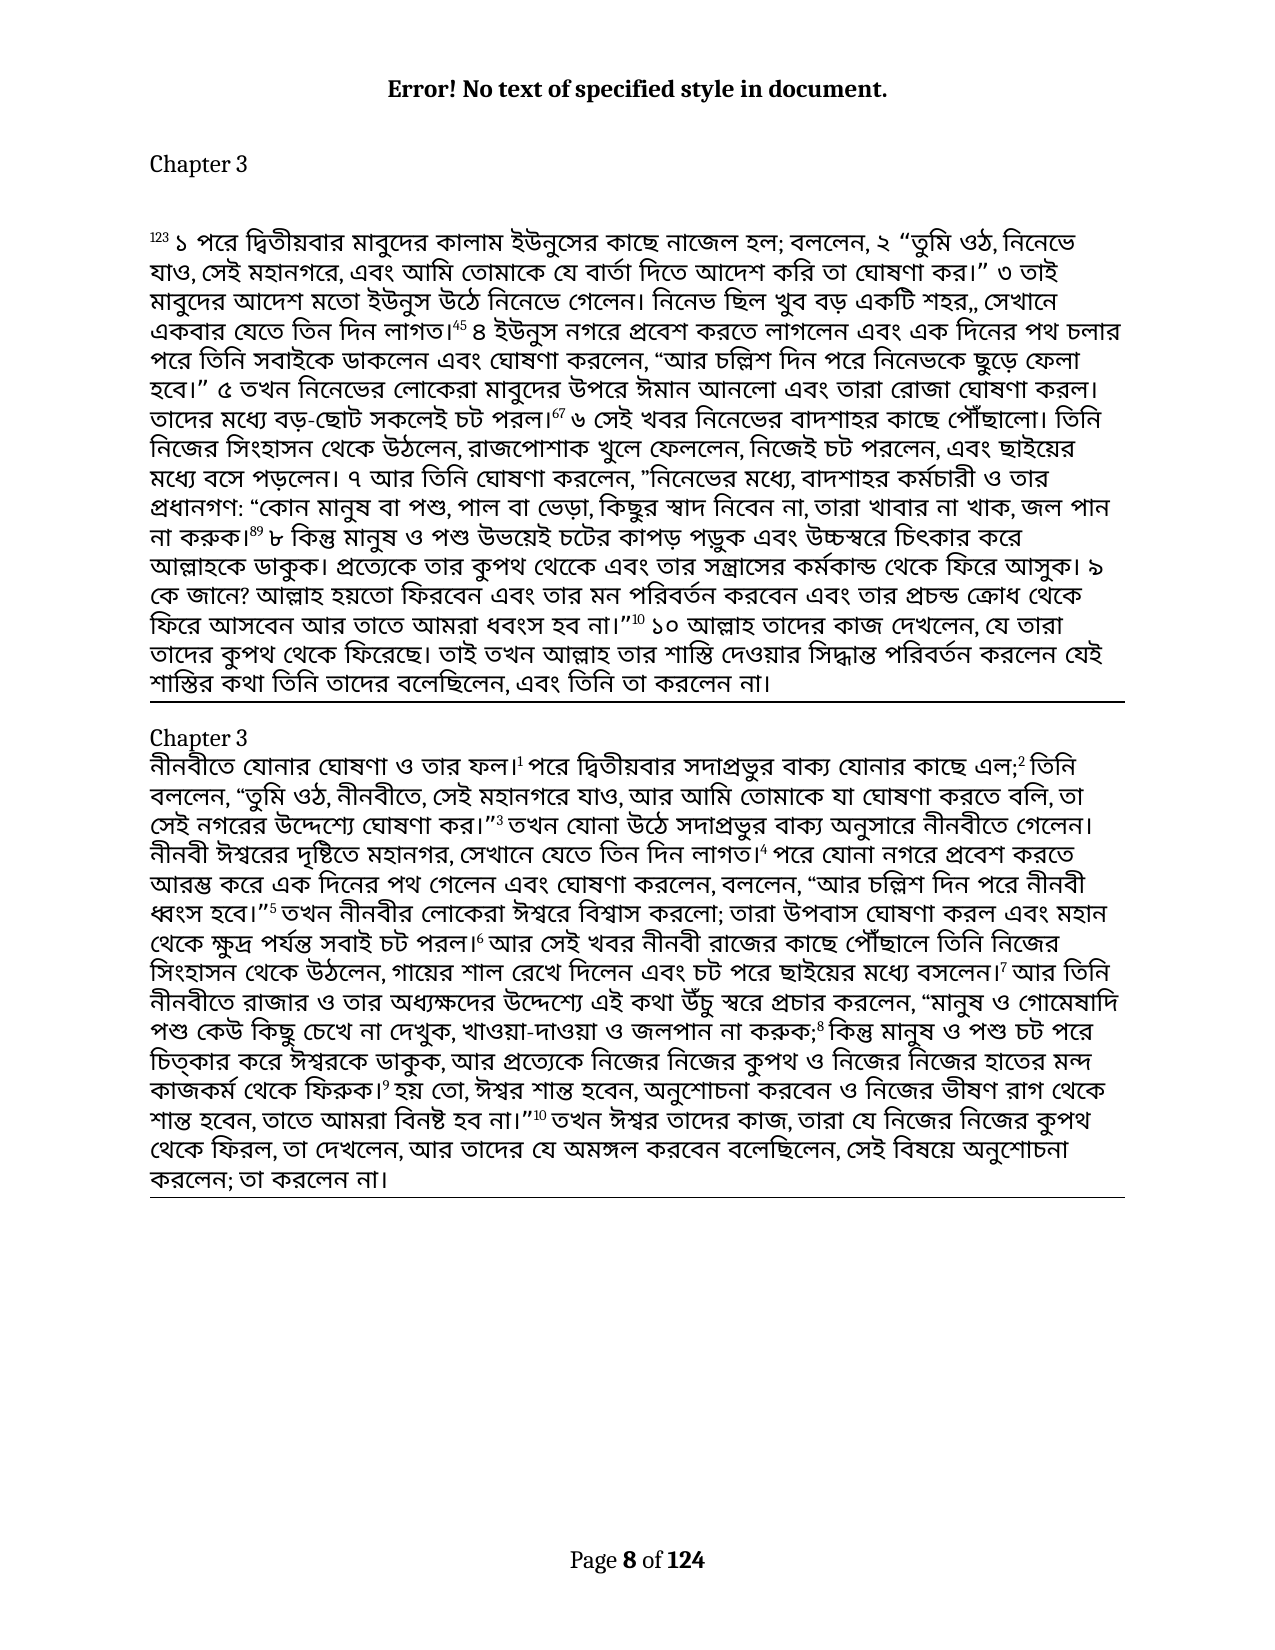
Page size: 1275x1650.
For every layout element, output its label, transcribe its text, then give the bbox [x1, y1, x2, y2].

text Chapter 3 [150, 150, 1125, 207]
text 123১ পরে দ্বিতীয়বার মাবুদের কালাম ইউনুসের কাছে নাজেল হল; বললেন, ২ “তুমি ওঠ, নিনেভে যাও, সেই মহানগরে, এবং আমি তোমাকে যে বার্তা দিতে আদেশ করি তা ঘোষণা কর।” ৩ তাই মাবুদের আদেশ মতো ইউনুস উঠে নিনেভে গেলেন। নিনেভ ছিল খুব বড় একটি শহর,, সেখানে একবার যেতে তিন দিন লাগত।45৪ ইউনুস নগরে প্রবেশ করতে লাগলেন এবং এক দিনের পথ চলার পরে তিনি সবাইকে ডাকলেন এবং ঘোষণা করলেন, “আর চল্লিশ দিন পরে নিনেভকে ছুড়ে ফেলা হবে।” ৫ তখন নিনেভের লোকেরা মাবুদের উপরে ঈমান আনলো এবং তারা রোজা ঘোষণা করল। তাদের মধ্যে বড়-ছোট সকলেই চট পরল।67৬ সেই খবর নিনেভের বাদশাহর কাছে পৌঁছালো। তিনি নিজের সিংহাসন থেকে উঠলেন, রাজপোশাক খুলে ফেললেন, নিজেই চট পরলেন, এবং ছাইয়ের মধ্যে বসে পড়লেন। ৭ আর তিনি ঘোষণা করলেন, ”নিনেভের মধ্যে, বাদশাহর কর্মচারী ও তার প্রধানগণ: “কোন মানুষ বা পশু, পাল বা ভেড়া, কিছুর স্বাদ নিবেন না, তারা খাবার না খাক, জল পান না করুক।89৮ কিন্তু মানুষ ও পশু উভয়েই চটের কাপড় পড়ুক এবং উচ্চস্বরে চিৎকার করে আল্লাহকে ডাকুক। প্রত্যেকে তার কুপথ থেকেে এবং তার সন্ত্রাসের কর্মকান্ড থেকে ফিরে আসুক। ৯ কে জানে? আল্লাহ হয়তো ফিরবেন এবং তার মন পরিবর্তন করবেন এবং তার প্রচন্ড ক্রোধ থেকে ফিরে আসবেন আর তাতে আমরা ধবংস হব না।”10১০ আল্লাহ তাদের কাজ দেখলেন, যে তারা তাদের কুপথ থেকে ফিরেছে। তাই তখন আল্লাহ তার শাস্তি দেওয়ার সিদ্ধান্ত পরিবর্তন করলেন যেই শাস্তির কথা তিনি তাদের বলেছিলেন, এবং তিনি তা করলেন না। [150, 228, 1125, 701]
text Chapter 3 নীনবীতে যোনার ঘোষণা ও তার ফল।1পরে দ্বিতীয়বার সদাপ্রভুর বাক্য যোনার কাছে এল;2তিনি বললেন, “তুমি ওঠ, নীনবীতে, সেই মহানগরে যাও, আর আমি তোমাকে যা ঘোষণা করতে বলি, তা সেই নগরের উদ্দেশ্যে ঘোষণা কর।”3তখন যোনা উঠে সদাপ্রভুর বাক্য অনুসারে নীনবীতে গেলেন। নীনবী ঈশ্বরের দৃষ্টিতে মহানগর, সেখানে যেতে তিন দিন লাগত।4পরে যোনা নগরে প্রবেশ করতে আরম্ভ করে এক দিনের পথ গেলেন এবং ঘোষণা করলেন, বললেন, “আর চল্লিশ দিন পরে নীনবী ধ্বংস হবে।”5তখন নীনবীর লোকেরা ঈশ্বরে বিশ্বাস করলো; তারা উপবাস ঘোষণা করল এবং মহান থেকে ক্ষুদ্র পর্যন্ত সবাই চট পরল।6আর সেই খবর নীনবী রাজের কাছে পৌঁছালে তিনি নিজের সিংহাসন থেকে উঠলেন, গায়ের শাল রেখে দিলেন এবং চট পরে ছাইয়ের মধ্যে বসলেন।7আর তিনি নীনবীতে রাজার ও তার অধ্যক্ষদের উদ্দেশ্যে এই কথা উঁচু স্বরে প্রচার করলেন, “মানুষ ও গোমেষাদি পশু কেউ কিছু চেখে না দেখুক, খাওয়া-দাওয়া ও জলপান না করুক;8কিন্তু মানুষ ও পশু চট পরে চিত্কার করে ঈশ্বরকে ডাকুক, আর প্রত্যেকে নিজের নিজের কুপথ ও নিজের নিজের হাতের মন্দ কাজকর্ম থেকে ফিরুক।9হয় তো, ঈশ্বর শান্ত হবেন, অনুশোচনা করবেন ও নিজের ভীষণ রাগ থেকে শান্ত হবেন, তাতে আমরা বিনষ্ট হব না।”10তখন ঈশ্বর তাদের কাজ, তারা যে নিজের নিজের কুপথ থেকে ফিরল, তা দেখলেন, আর তাদের যে অমঙ্গল করবেন বলেছিলেন, সেই বিষয়ে অনুশোচনা করলেন; তা করলেন না। [150, 723, 1125, 1197]
